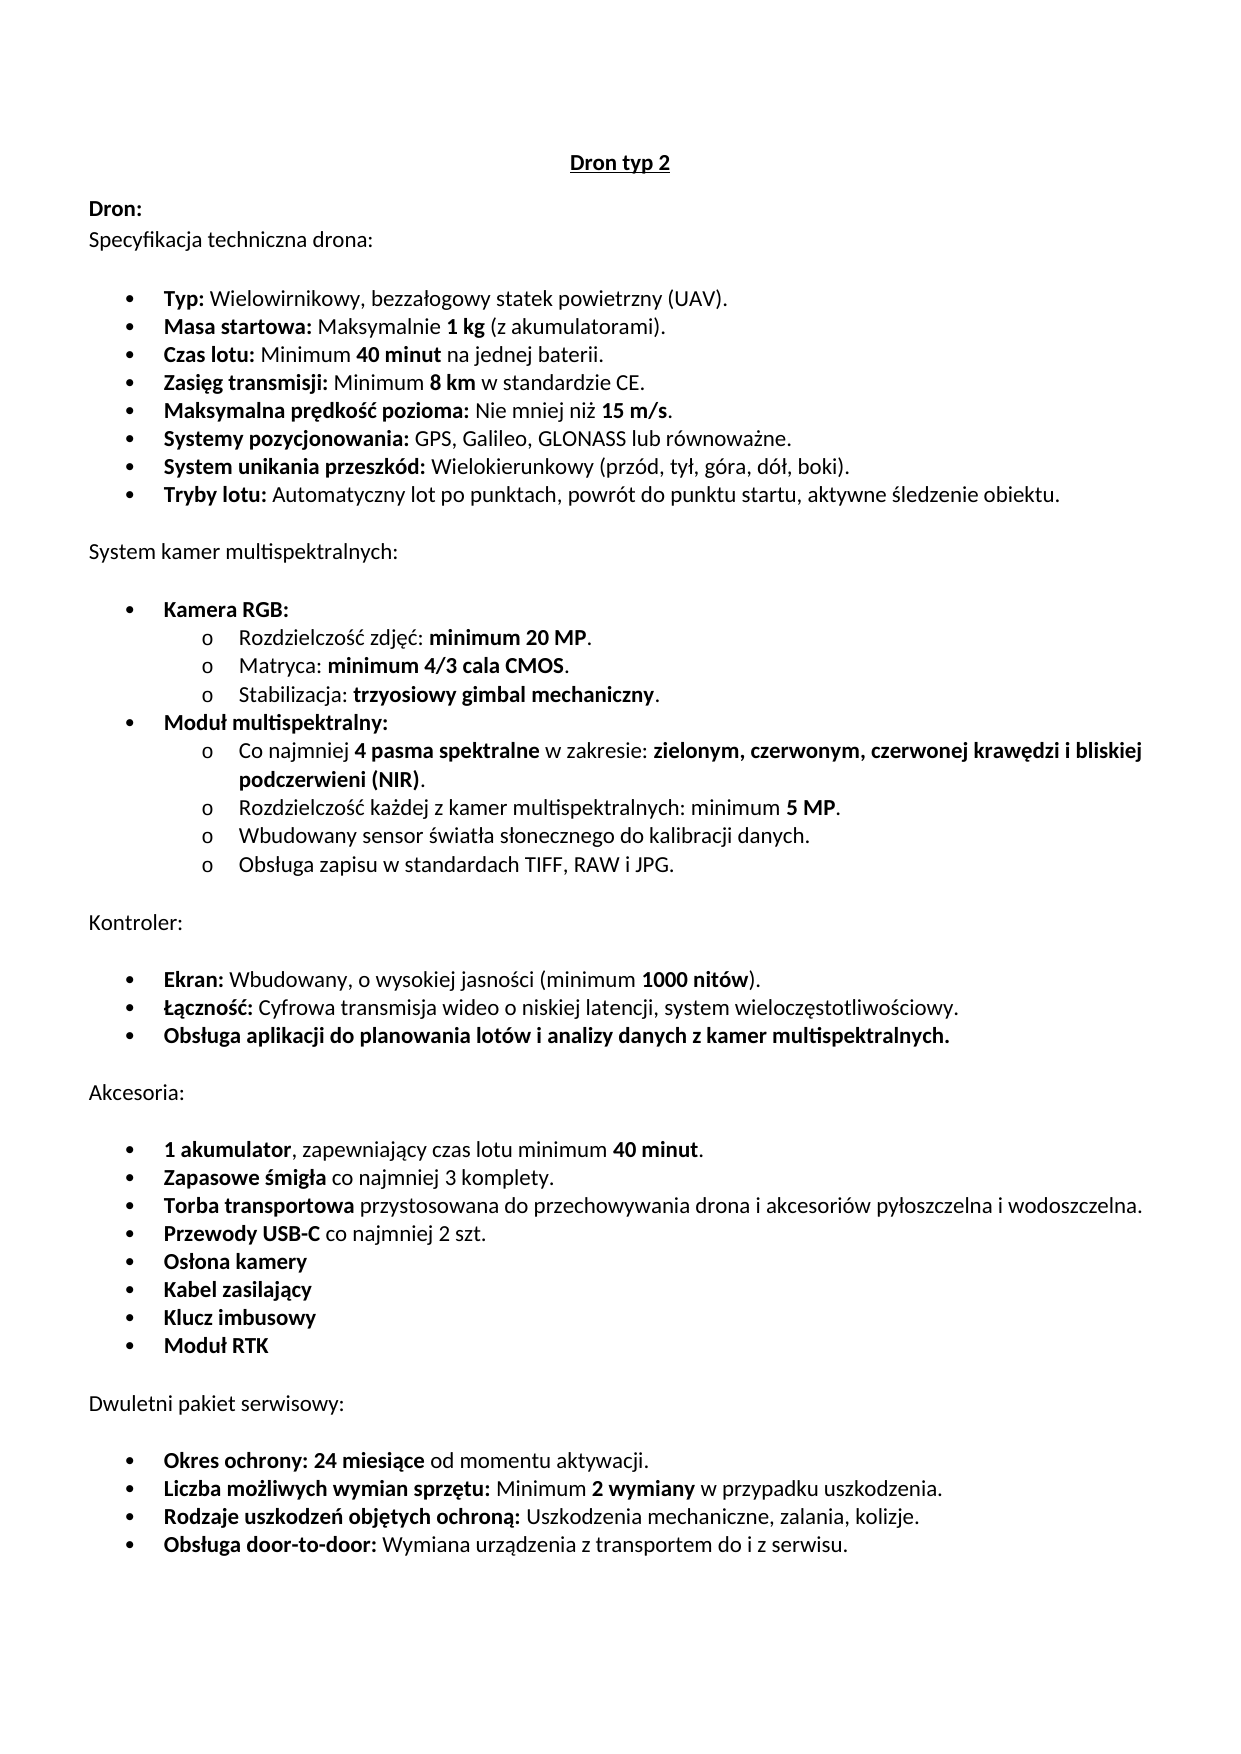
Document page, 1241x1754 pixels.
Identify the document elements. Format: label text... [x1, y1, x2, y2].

list Klucz imbusowy [126, 1303, 1152, 1331]
list Osłona kamery [126, 1247, 1152, 1275]
list Przewody USB-C co najmniej 2 szt. [126, 1219, 1152, 1247]
list Tryby lotu: Automatyczny lot po punktach, powrót do punktu startu, aktywne śledzenie obiektu. [126, 480, 1152, 508]
list Stabilizacja: trzyosiowy gimbal mechaniczny. [201, 680, 1152, 708]
text Dron typ 2 [89, 148, 1152, 176]
list Rodzaje uszkodzeń objętych ochroną: Uszkodzenia mechaniczne, zalania, kolizje. [126, 1502, 1152, 1530]
list Obsługa door-to-door: Wymiana urządzenia z transportem do i z serwisu. [126, 1530, 1152, 1558]
list Łączność: Cyfrowa transmisja wideo o niskiej latencji, system wieloczęstotliwościowy. [126, 993, 1152, 1021]
list Obsługa zapisu w standardach TIFF, RAW i JPG. [201, 850, 1152, 878]
list Wbudowany sensor światła słonecznego do kalibracji danych. [201, 821, 1152, 850]
list Czas lotu: Minimum 40 minut na jednej baterii. [126, 340, 1152, 368]
list Kamera RGB: [126, 595, 1152, 623]
list Masa startowa: Maksymalnie 1 kg (z akumulatorami). [126, 312, 1152, 340]
text Dron: [89, 194, 1152, 223]
list Co najmniej 4 pasma spektralne w zakresie: zielonym, czerwonym, czerwonej krawędzi i bliskiej podczerwieni (NIR). [201, 736, 1152, 793]
list System unikania przeszkód: Wielokierunkowy (przód, tył, góra, dół, boki). [126, 452, 1152, 480]
text Kontroler: [89, 908, 1152, 936]
list Rozdzielczość zdjęć: minimum 20 MP. [201, 623, 1152, 651]
list Okres ochrony: 24 miesiące od momentu aktywacji. [126, 1446, 1152, 1474]
text Specyfikacja techniczna drona: [89, 225, 1152, 253]
list Zasięg transmisji: Minimum 8 km w standardzie CE. [126, 368, 1152, 396]
list Obsługa aplikacji do planowania lotów i analizy danych z kamer multispektralnych. [126, 1021, 1152, 1049]
list Matryca: minimum 4/3 cala CMOS. [201, 651, 1152, 680]
list Maksymalna prędkość pozioma: Nie mniej niż 15 m/s. [126, 396, 1152, 424]
list Zapasowe śmigła co najmniej 3 komplety. [126, 1163, 1152, 1191]
list Typ: Wielowirnikowy, bezzałogowy statek powietrzny (UAV). [126, 284, 1152, 312]
list Systemy pozycjonowania: GPS, Galileo, GLONASS lub równoważne. [126, 424, 1152, 452]
list Moduł RTK [126, 1331, 1152, 1359]
list Rozdzielczość każdej z kamer multispektralnych: minimum 5 MP. [201, 793, 1152, 821]
list Ekran: Wbudowany, o wysokiej jasności (minimum 1000 nitów). [126, 965, 1152, 993]
list 1 akumulator, zapewniający czas lotu minimum 40 minut. [126, 1135, 1152, 1163]
text System kamer multispektralnych: [89, 537, 1152, 566]
text Dwuletni pakiet serwisowy: [89, 1389, 1152, 1417]
text Akcesoria: [89, 1078, 1152, 1106]
list Moduł multispektralny: [126, 708, 1152, 736]
list Torba transportowa przystosowana do przechowywania drona i akcesoriów pyłoszczelna i wodoszczelna. [126, 1191, 1152, 1219]
list Liczba możliwych wymian sprzętu: Minimum 2 wymiany w przypadku uszkodzenia. [126, 1474, 1152, 1502]
list Kabel zasilający [126, 1275, 1152, 1303]
